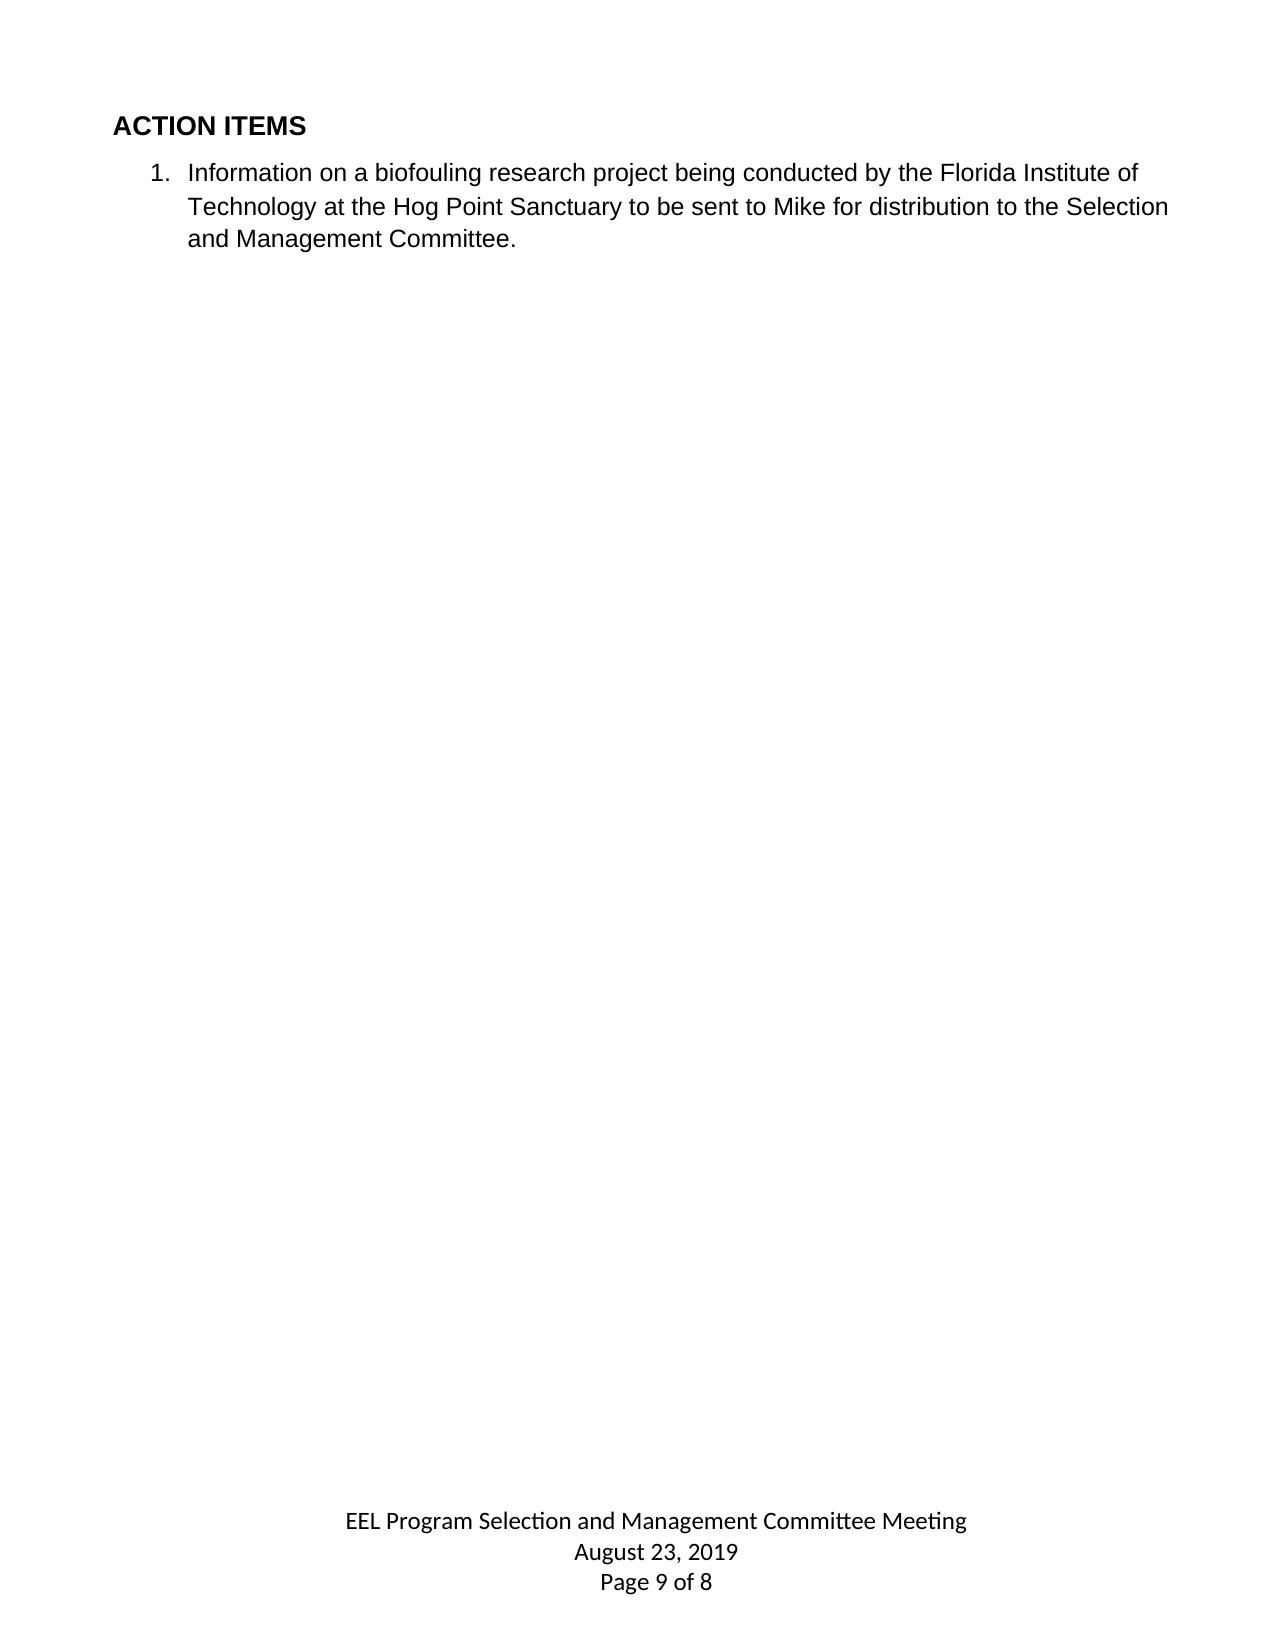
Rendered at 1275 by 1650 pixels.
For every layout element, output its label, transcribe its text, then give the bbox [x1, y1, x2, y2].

subtitle ACTION ITEMS [112, 110, 1200, 141]
list Information on a biofouling research project being conducted by the Florida Institute of Technology at the Hog Point Sanctuary to be sent to Mike for distribution to the Selection and Management Committee. [150, 158, 1200, 253]
